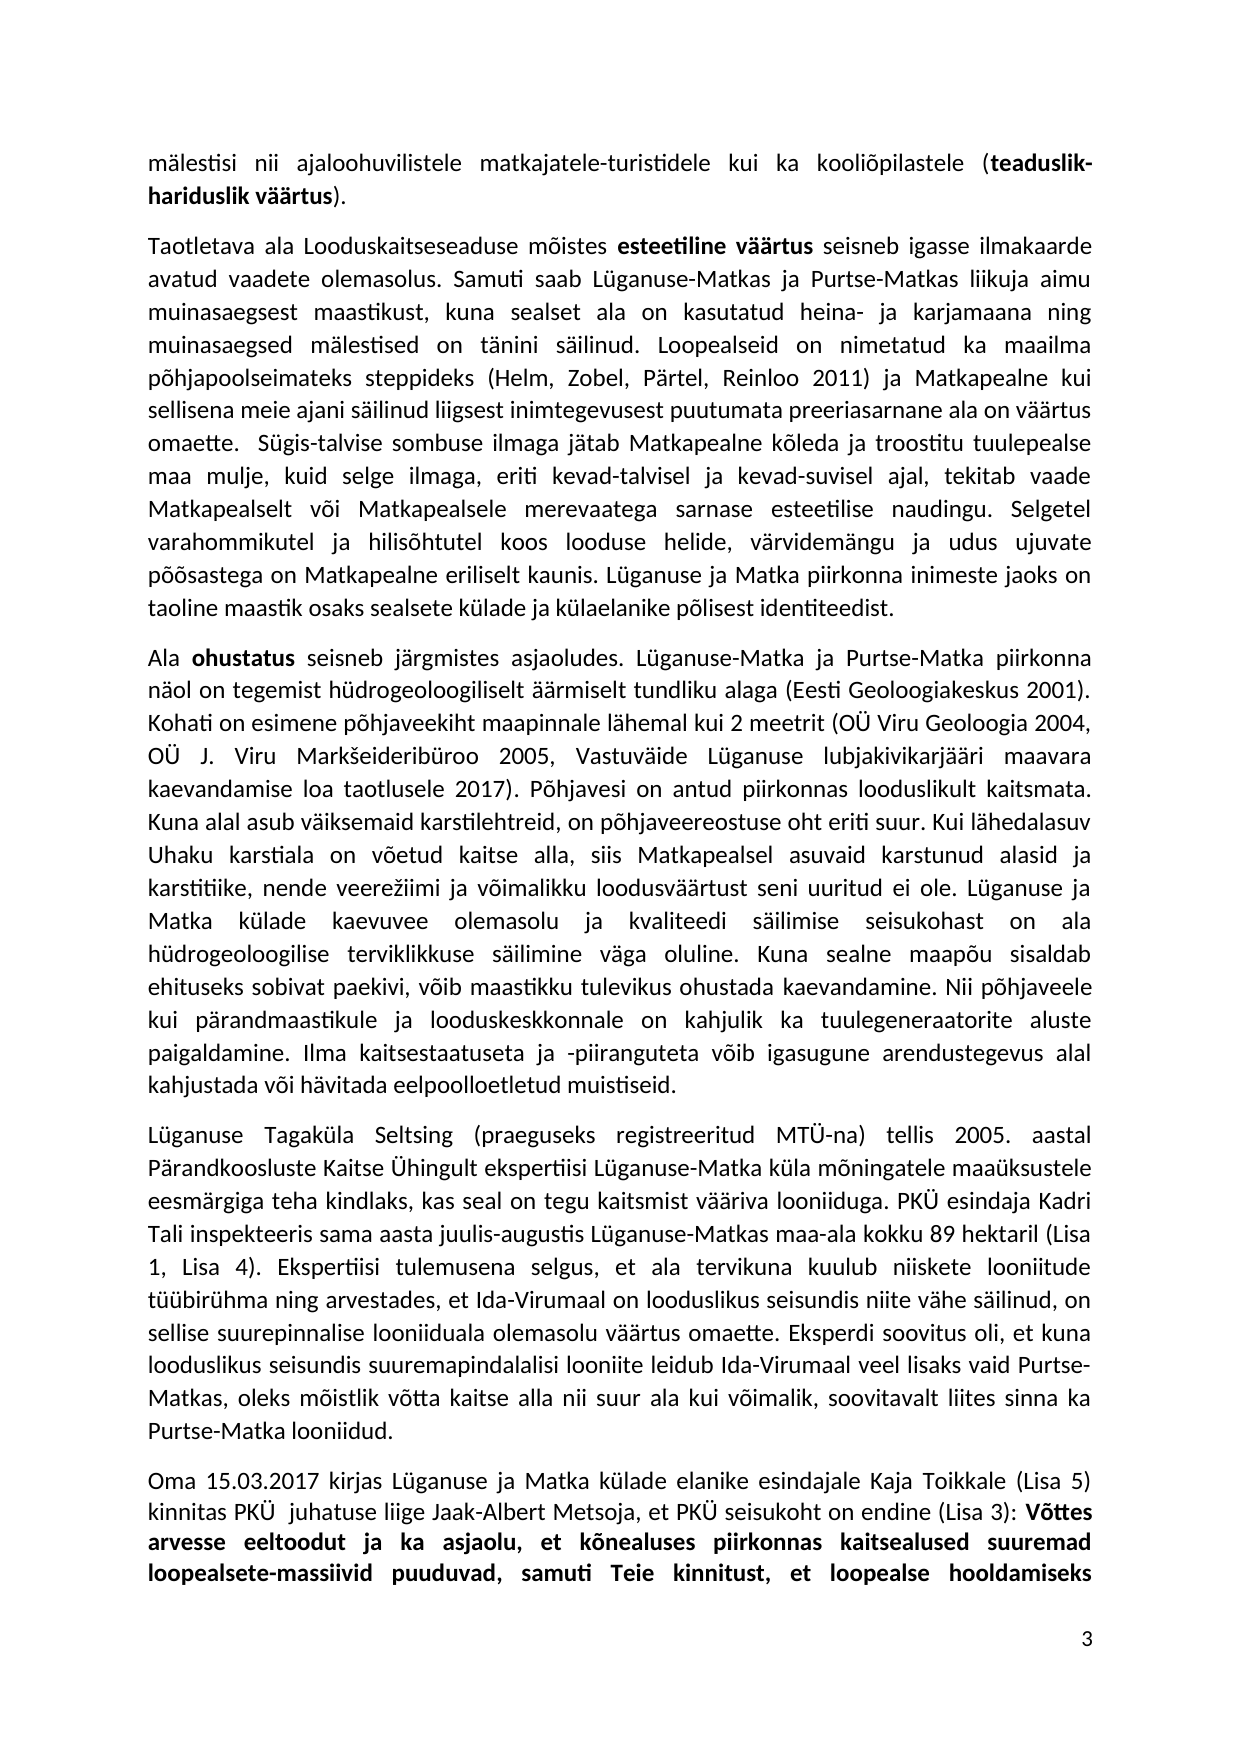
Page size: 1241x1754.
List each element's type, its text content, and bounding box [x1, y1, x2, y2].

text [148, 1465, 1093, 1587]
text Ala ohustatus seisneb järgmistes asjaoludes. Lüganuse-Matka ja Purtse-Matka piirkonna näol on tegemist hüdrogeoloogiliselt äärmiselt tundliku alaga (Eesti Geoloogiakeskus 2001). Kohati on esimene põhjaveekiht maapinnale lähemal kui 2 meetrit (OÜ Viru Geoloogia 2004, OÜ J. Viru Markšeideribüroo 2005, Vastuväide Lüganuse lubjakivikarjääri maavara kaevandamise loa taotlusele 2017). Põhjavesi on antud piirkonnas looduslikult kaitsmata. Kuna alal asub väiksemaid karstilehtreid, on põhjaveereostuse oht eriti suur. Kui lähedalasuv Uhaku karstiala on võetud kaitse alla, siis Matkapealsel asuvaid karstunud alasid ja karstitiike, nende veerežiimi ja võimalikku loodusväärtust seni uuritud ei ole. Lüganuse ja Matka külade kaevuvee olemasolu ja kvaliteedi säilimise seisukohast on ala hüdrogeoloogilise terviklikkuse säilimine väga oluline. Kuna sealne maapõu sisaldab ehituseks sobivat paekivi, võib maastikku tulevikus ohustada kaevandamine. Nii põhjaveele kui pärandmaastikule ja looduskeskkonnale on kahjulik ka tuulegeneraatorite aluste paigaldamine. Ilma kaitsestaatuseta ja -piiranguteta võib igasugune arendustegevus alal kahjustada või hävitada eelpoolloetletud muistiseid. [148, 642, 1093, 1100]
text Taotletava ala Looduskaitseseaduse mõistes esteetiline väärtus seisneb igasse ilmakaarde avatud vaadete olemasolus. Samuti saab Lüganuse-Matkas ja Purtse-Matkas liikuja aimu muinasaegsest maastikust, kuna sealset ala on kasutatud heina- ja karjamaana ning muinasaegsed mälestised on tänini säilinud. Loopealseid on nimetatud ka maailma põhjapoolseimateks steppideks (Helm, Zobel, Pärtel, Reinloo 2011) ja Matkapealne kui sellisena meie ajani säilinud liigsest inimtegevusest puutumata preeriasarnane ala on väärtus omaette. Sügis-talvise sombuse ilmaga jätab Matkapealne kõleda ja troostitu tuulepealse maa mulje, kuid selge ilmaga, eriti kevad-talvisel ja kevad-suvisel ajal, tekitab vaade Matkapealselt või Matkapealsele merevaatega sarnase esteetilise naudingu. Selgetel varahommikutel ja hilisõhtutel koos looduse helide, värvidemängu ja udus ujuvate põõsastega on Matkapealne eriliselt kaunis. Lüganuse ja Matka piirkonna inimeste jaoks on taoline maastik osaks sealsete külade ja külaelanike põlisest identiteedist. [148, 230, 1093, 623]
text Lüganuse Tagaküla Seltsing (praeguseks registreeritud MTÜ-na) tellis 2005. aastal Pärandkoosluste Kaitse Ühingult ekspertiisi Lüganuse-Matka küla mõningatele maaüksustele eesmärgiga teha kindlaks, kas seal on tegu kaitsmist vääriva looniiduga. PKÜ esindaja Kadri Tali inspekteeris sama aasta juulis-augustis Lüganuse-Matkas maa-ala kokku 89 hektaril (Lisa 1, Lisa 4). Ekspertiisi tulemusena selgus, et ala tervikuna kuulub niiskete looniitude tüübirühma ning arvestades, et Ida-Virumaal on looduslikus seisundis niite vähe säilinud, on sellise suurepinnalise looniiduala olemasolu väärtus omaette. Eksperdi soovitus oli, et kuna looduslikus seisundis suuremapindalalisi looniite leidub Ida-Virumaal veel lisaks vaid Purtse-Matkas, oleks mõistlik võtta kaitse alla nii suur ala kui võimalik, soovitavalt liites sinna ka Purtse-Matka looniidud. [148, 1119, 1093, 1446]
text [148, 148, 1093, 211]
